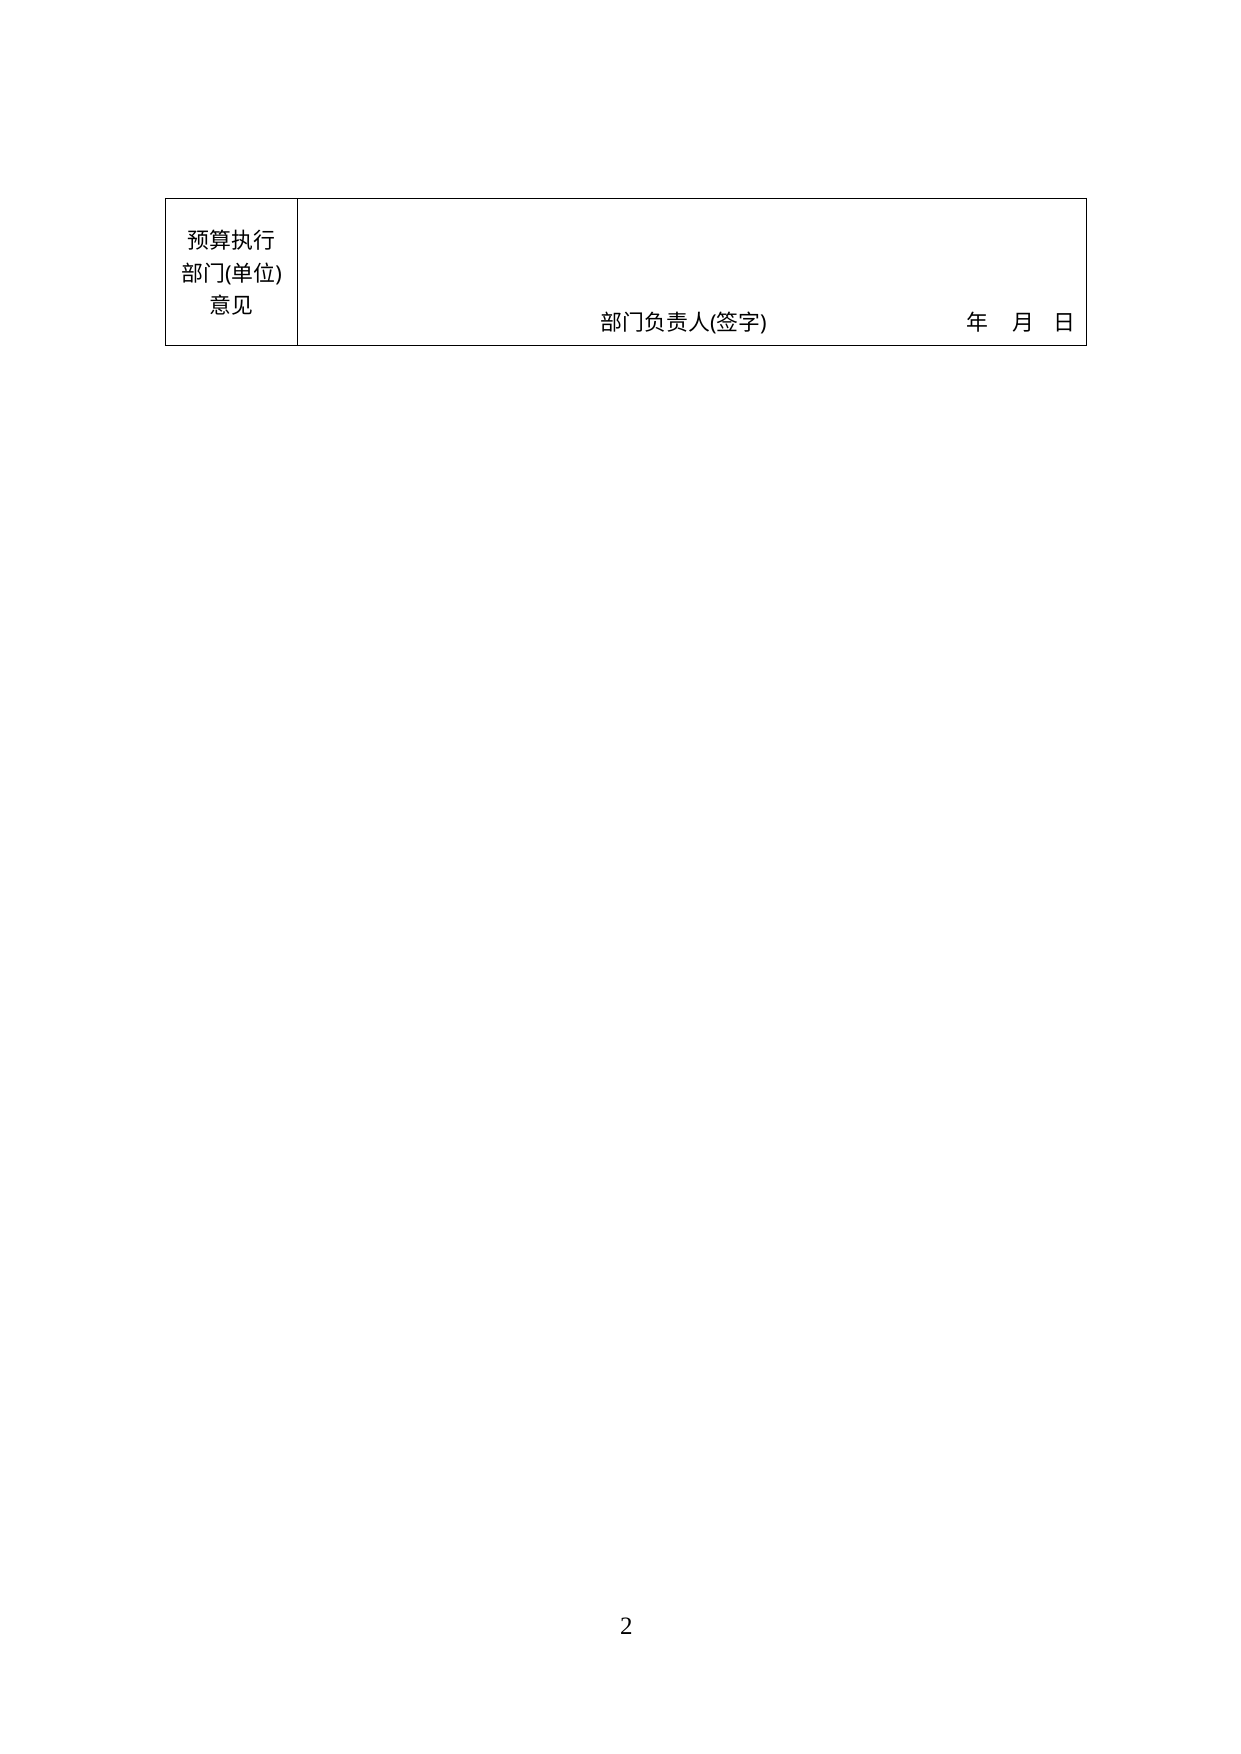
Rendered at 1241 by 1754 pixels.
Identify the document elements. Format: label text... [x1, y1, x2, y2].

table_cell 部门负责人(签字) 年 月 日 [298, 199, 1086, 345]
table_cell 预算执行部门(单位) 意见 [166, 199, 297, 345]
